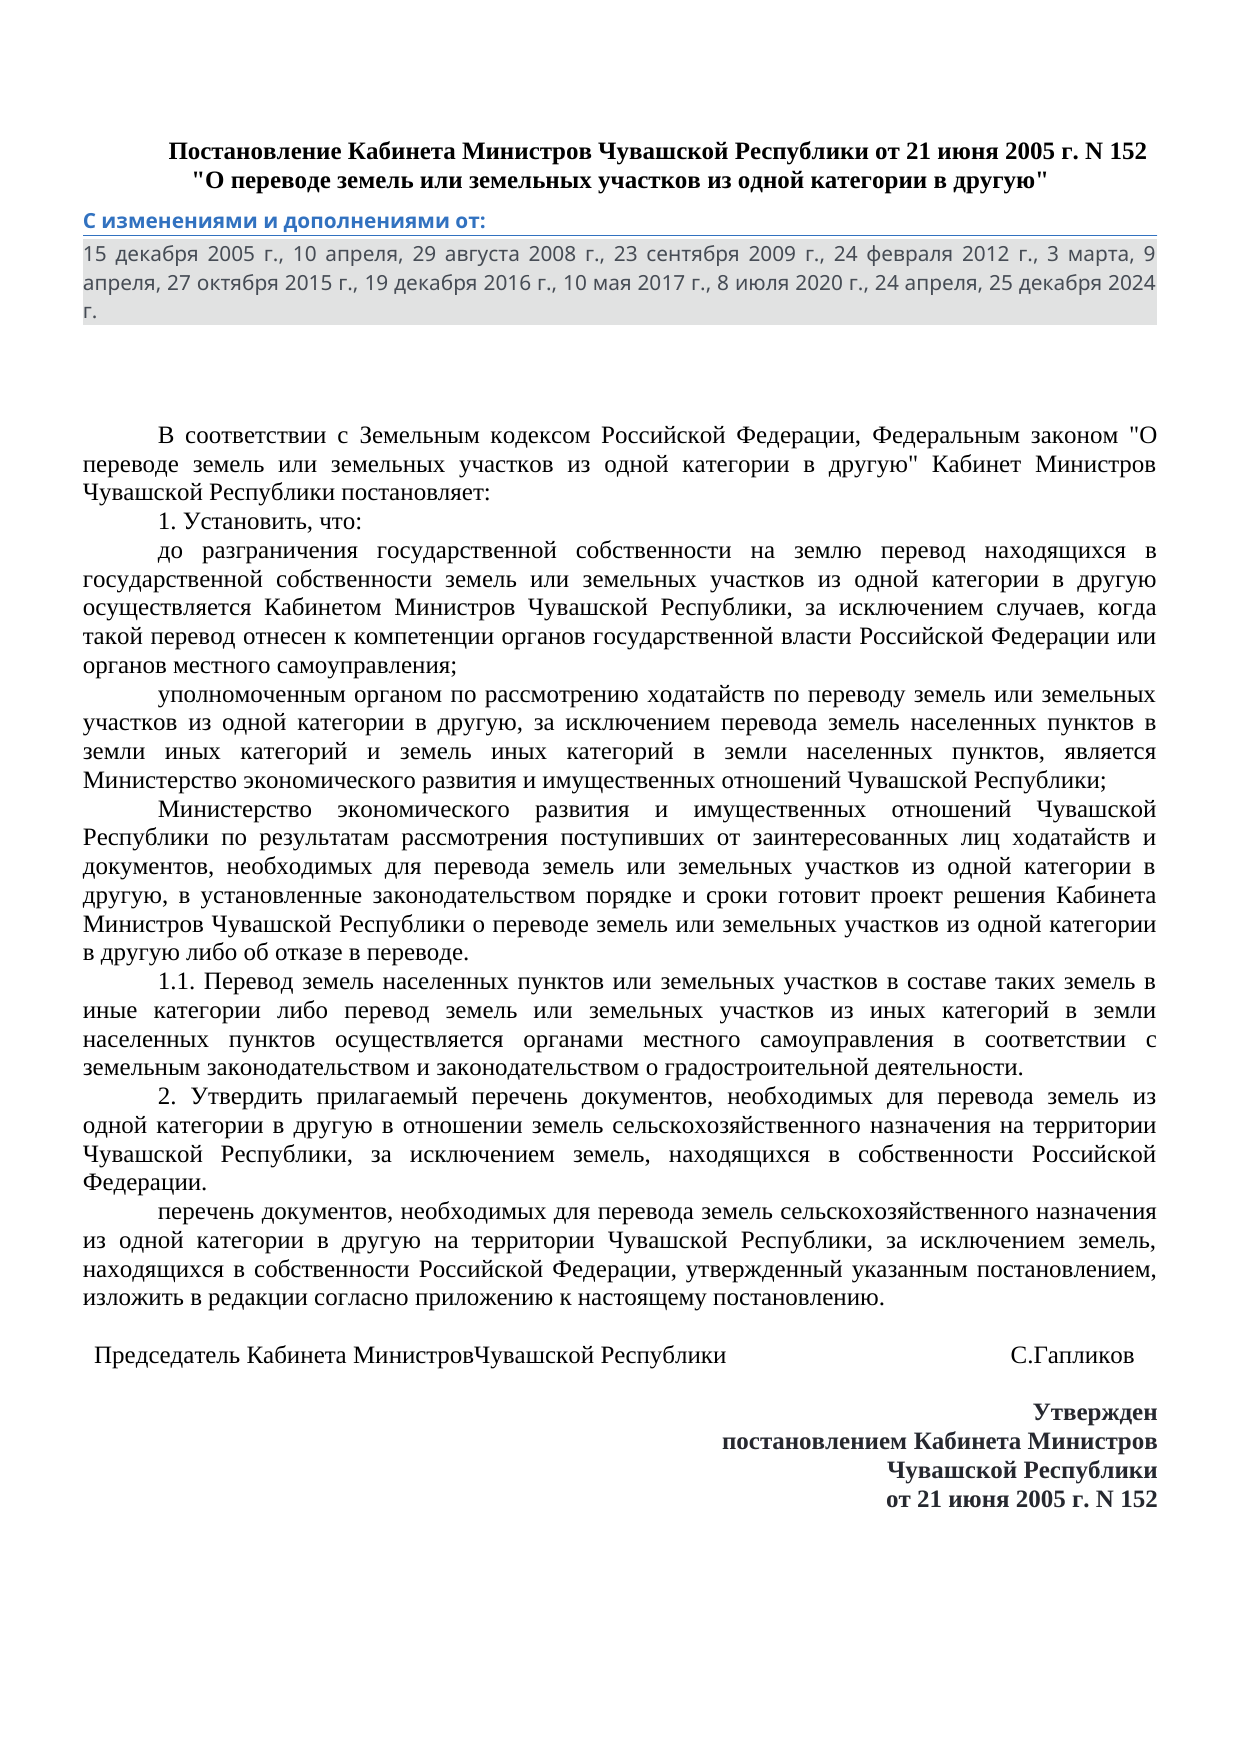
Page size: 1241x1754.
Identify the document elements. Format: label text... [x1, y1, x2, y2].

text до разграничения государственной собственности на землю перевод находящихся в государственной собственности земель или земельных участков из одной категории в другую осуществляется Кабинетом Министров Чувашской Республики, за исключением случаев, когда такой перевод отнесен к компетенции органов государственной власти Российской Федерации или органов местного самоуправления; [83, 535, 1157, 679]
text Министерство экономического развития и имущественных отношений Чувашской Республики по результатам рассмотрения поступивших от заинтересованных лиц ходатайств и документов, необходимых для перевода земель или земельных участков из одной категории в другую, в установленные законодательством порядке и сроки готовит проект решения Кабинета Министров Чувашской Республики о переводе земель или земельных участков из одной категории в другую либо об отказе в переводе. [83, 794, 1157, 966]
text 1.1. Перевод земель населенных пунктов или земельных участков в составе таких земель в иные категории либо перевод земель или земельных участков из иных категорий в земли населенных пунктов осуществляется органами местного самоуправления в соответствии с земельным законодательством и законодательством о градостроительной деятельности. [83, 966, 1157, 1081]
text В соответствии с Земельным кодексом Российской Федерации, Федеральным законом "О переводе земель или земельных участков из одной категории в другую" Кабинет Министров Чувашской Республики постановляет: [83, 420, 1157, 506]
text постановлением Кабинета Министров [83, 1426, 1157, 1455]
text Утвержден [83, 1397, 1157, 1426]
text от 21 июня 2005 г. N 152 [83, 1484, 1157, 1512]
text Постановление Кабинета Министров Чувашской Республики от 21 июня 2005 г. N 152 "О переводе земель или земельных участков из одной категории в другую" [83, 136, 1157, 194]
text 15 декабря 2005 г., 10 апреля, 29 августа 2008 г., 23 сентября 2009 г., 24 февраля 2012 г., 3 марта, 9 апреля, 27 октября 2015 г., 19 декабря 2016 г., 10 мая 2017 г., 8 июля 2020 г., 24 апреля, 25 декабря 2024 г. [83, 239, 1157, 325]
text перечень документов, необходимых для перевода земель сельскохозяйственного назначения из одной категории в другую на территории Чувашской Республики, за исключением земель, находящихся в собственности Российской Федерации, утвержденный указанным постановлением, изложить в редакции согласно приложению к настоящему постановлению. [83, 1196, 1157, 1311]
text 1. Установить, что: [83, 506, 1157, 535]
text уполномоченным органом по рассмотрению ходатайств по переводу земель или земельных участков из одной категории в другую, за исключением перевода земель населенных пунктов в земли иных категорий и земель иных категорий в земли населенных пунктов, является Министерство экономического развития и имущественных отношений Чувашской Республики; [83, 679, 1157, 794]
table_header С.Гапликов [791, 1340, 1146, 1369]
table_header Председатель Кабинета МинистровЧувашской Республики [83, 1340, 791, 1369]
subtitle С изменениями и дополнениями от: [83, 206, 1157, 235]
text Чувашской Республики [83, 1455, 1157, 1484]
text 2. Утвердить прилагаемый перечень документов, необходимых для перевода земель из одной категории в другую в отношении земель сельскохозяйственного назначения на территории Чувашской Республики, за исключением земель, находящихся в собственности Российской Федерации. [83, 1081, 1157, 1196]
